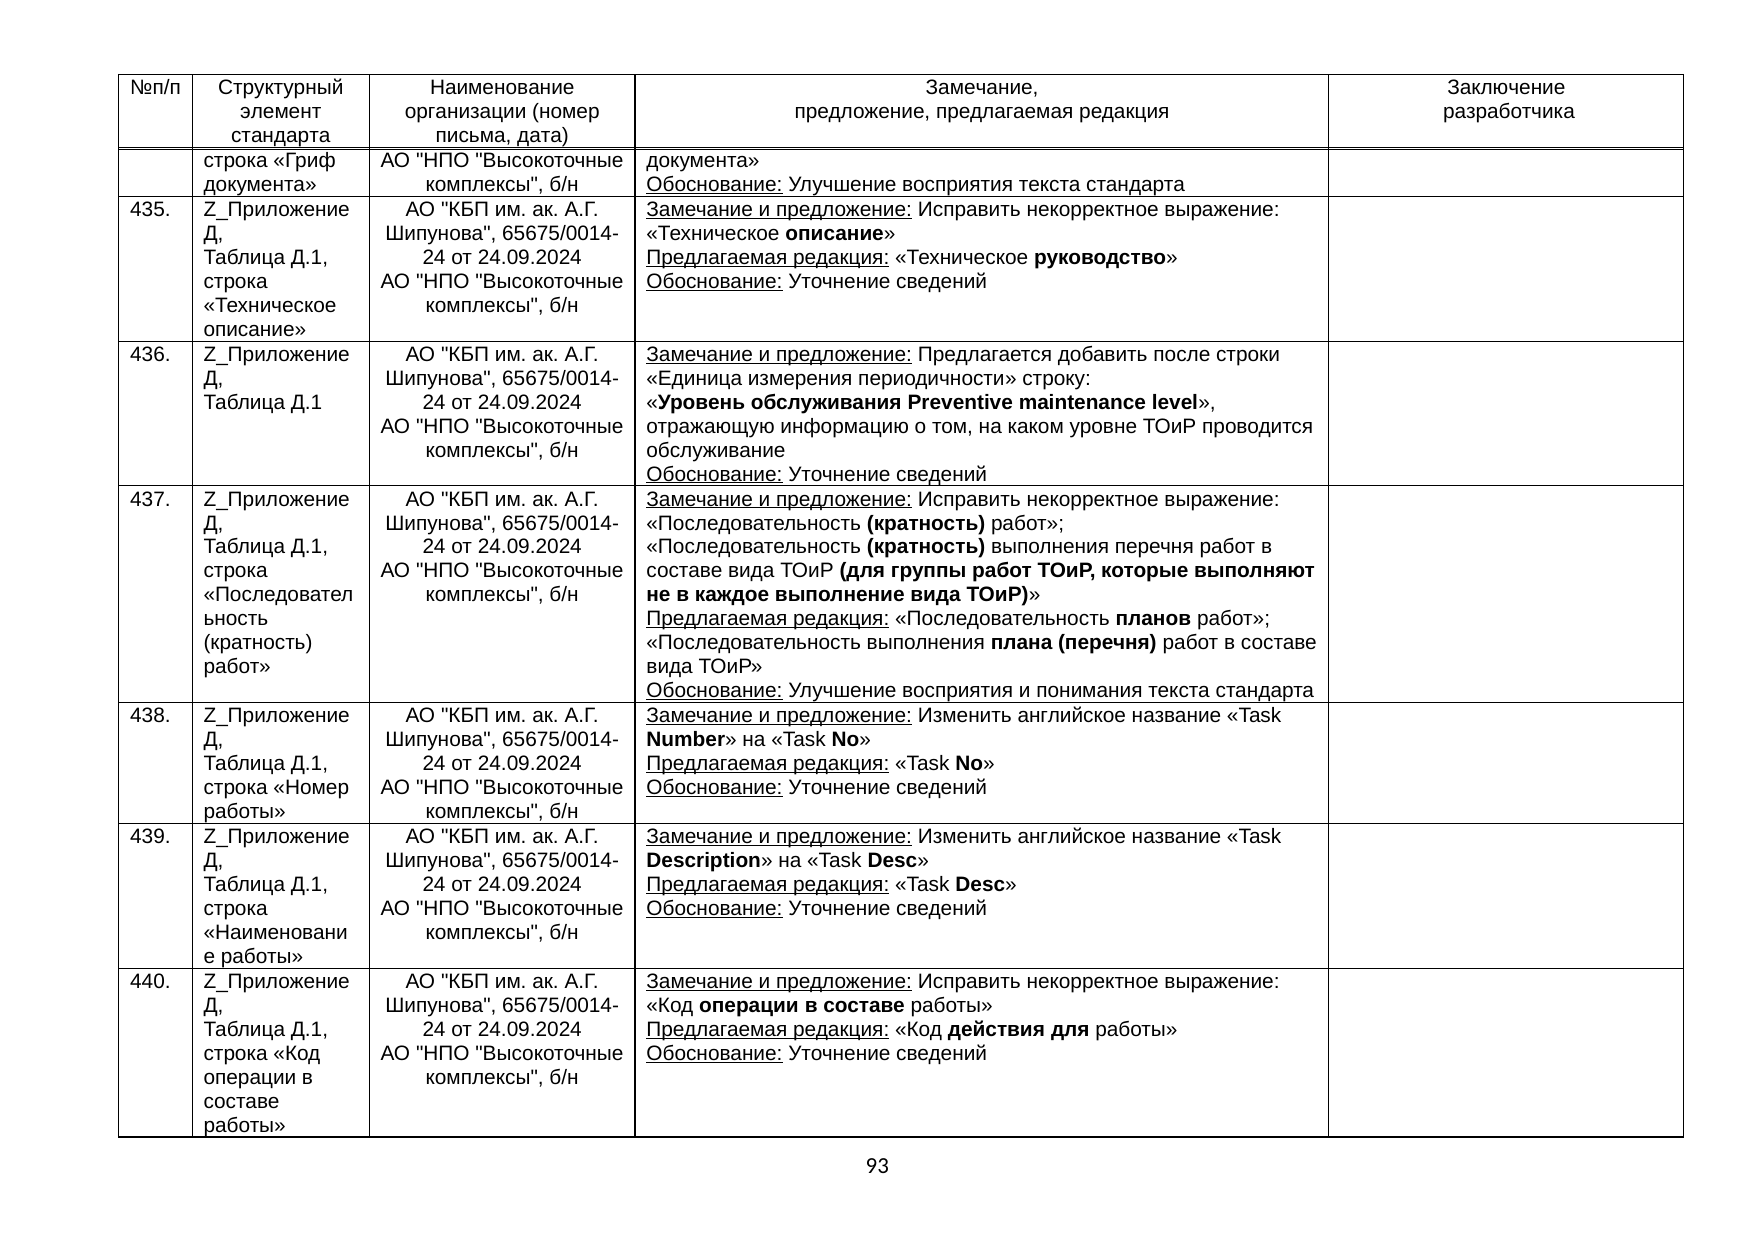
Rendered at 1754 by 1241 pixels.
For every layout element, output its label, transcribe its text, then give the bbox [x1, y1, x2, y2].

table_cell [1329, 703, 1683, 823]
table_cell [1329, 342, 1683, 485]
table_cell Z_Приложение Д, Таблица Д.1, строка «Последовательность (кратность) работ» [193, 486, 369, 702]
table_cell Z_Приложение Д, Таблица Д.1 [193, 342, 369, 485]
table_header Заключение разработчика [1329, 75, 1683, 147]
table_cell [119, 342, 192, 485]
table_cell [119, 150, 192, 196]
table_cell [370, 150, 634, 196]
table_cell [636, 150, 1328, 196]
table_cell [119, 824, 192, 968]
table_cell Z_Приложение Д, Таблица Д.1, строка «Техническое описание» [193, 197, 369, 341]
table_cell АО "КБП им. ак. А.Г. Шипунова", 65675/0014-24 от 24.09.2024 АО "НПО "Высокоточные комплексы", б/н [370, 486, 634, 702]
table_cell Замечание и предложение: Изменить английское название «Task Description» на «Task Desc» Предлагаемая редакция: «Task Desc» Обоснование: Уточнение сведений [636, 824, 1328, 968]
table_cell АО "КБП им. ак. А.Г. Шипунова", 65675/0014-24 от 24.09.2024 АО "НПО "Высокоточные комплексы", б/н [370, 703, 634, 823]
table_header №п/п [119, 75, 192, 147]
table_cell Замечание и предложение: Предлагается добавить после строки «Единица измерения периодичности» строку: «Уровень обслуживания Preventive maintenance level», отражающую информацию о том, на каком уровне ТОиР проводится обслуживание Обоснование: Уточнение сведений [636, 342, 1328, 485]
table_cell АО "КБП им. ак. А.Г. Шипунова", 65675/0014-24 от 24.09.2024 АО "НПО "Высокоточные комплексы", б/н [370, 824, 634, 968]
table_cell [1329, 150, 1683, 196]
table_cell Z_Приложение Д, Таблица Д.1, строка «Номер работы» [193, 703, 369, 823]
table_cell АО "КБП им. ак. А.Г. Шипунова", 65675/0014-24 от 24.09.2024 АО "НПО "Высокоточные комплексы", б/н [370, 197, 634, 341]
table_header Структурный элемент стандарта [193, 75, 369, 147]
table_cell [119, 486, 192, 702]
table_cell Замечание и предложение: Исправить некорректное выражение: «Код операции в составе работы» Предлагаемая редакция: «Код действия для работы» Обоснование: Уточнение сведений [636, 969, 1328, 1136]
table_cell АО "КБП им. ак. А.Г. Шипунова", 65675/0014-24 от 24.09.2024 АО "НПО "Высокоточные комплексы", б/н [370, 342, 634, 485]
table_cell [1329, 969, 1683, 1136]
table_cell [1329, 486, 1683, 702]
table_header Замечание, предложение, предлагаемая редакция [636, 75, 1328, 147]
table_header Наименование организации (номер письма, дата) [370, 75, 634, 147]
table_cell Z_Приложение Д, Таблица Д.1, строка «Код операции в составе работы» [193, 969, 369, 1136]
table_cell [119, 969, 192, 1136]
table_cell Замечание и предложение: Исправить некорректное выражение: «Техническое описание» Предлагаемая редакция: «Техническое руководство» Обоснование: Уточнение сведений [636, 197, 1328, 341]
table_cell [119, 197, 192, 341]
table_cell [1329, 197, 1683, 341]
table_cell [119, 703, 192, 823]
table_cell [193, 150, 369, 196]
table_cell Замечание и предложение: Исправить некорректное выражение: «Последовательность (кратность) работ»; «Последовательность (кратность) выполнения перечня работ в составе вида ТОиР (для группы работ ТОиР, которые выполняют не в каждое выполнение вида ТОиР)» Предлагаемая редакция: «Последовательность планов работ»; «Последовательность выполнения плана (перечня) работ в составе вида ТОиР» Обоснование: Улучшение восприятия и понимания текста стандарта [636, 486, 1328, 702]
table_cell [1329, 824, 1683, 968]
table_cell Замечание и предложение: Изменить английское название «Task Number» на «Task No» Предлагаемая редакция: «Task No» Обоснование: Уточнение сведений [636, 703, 1328, 823]
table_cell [370, 969, 634, 1136]
table_cell Z_Приложение Д, Таблица Д.1, строка «Наименование работы» [193, 824, 369, 968]
